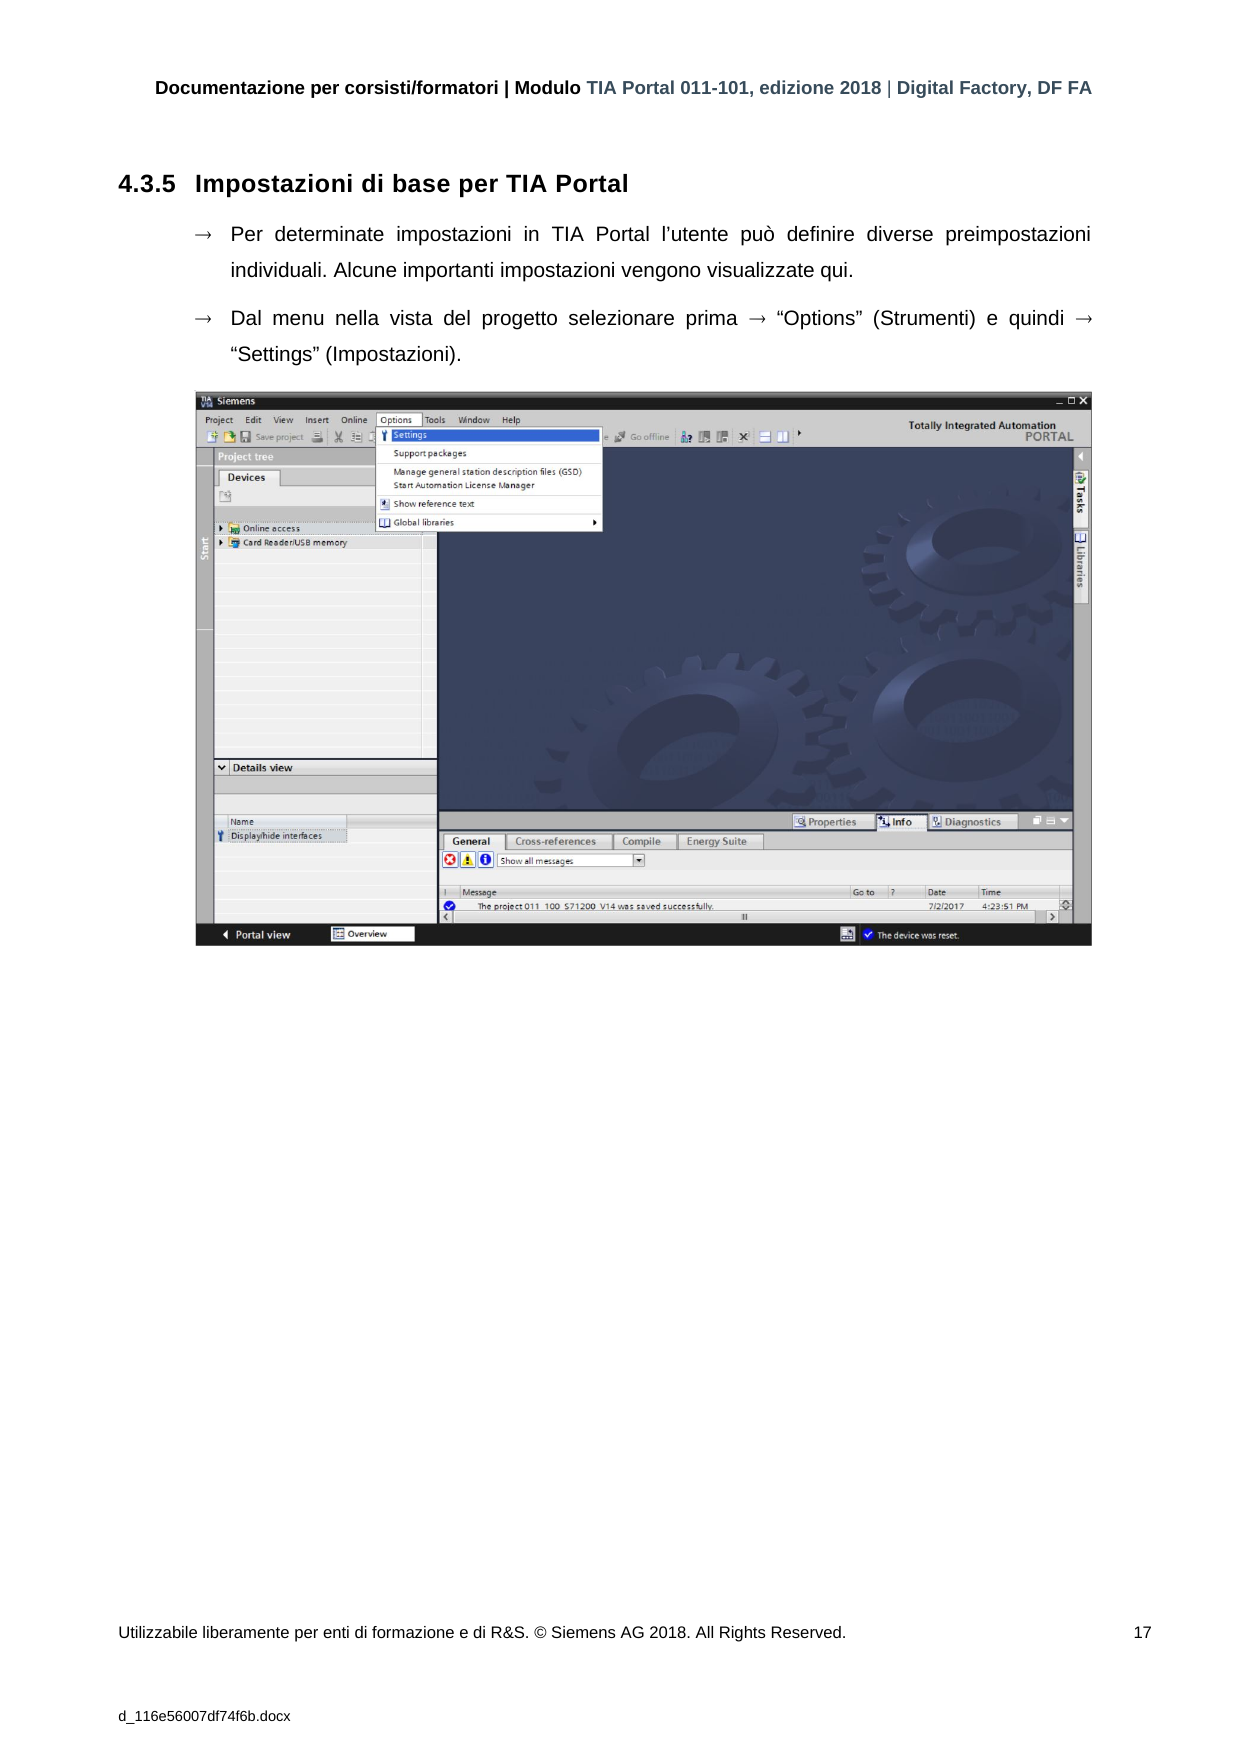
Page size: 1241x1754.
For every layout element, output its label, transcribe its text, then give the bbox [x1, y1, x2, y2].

picture [194, 390, 1093, 947]
subtitle Impostazioni di base per TIA Portal [118, 168, 1092, 197]
text Dal menu nella vista del progetto selezionare prima “Options” (Strumenti) e quindi “Settings” (Impostazioni). [195, 306, 1092, 366]
text Per determinate impostazioni in TIA Portal l’utente può definire diverse preimpostazioni individuali. Alcune importanti impostazioni vengono visualizzate qui. [195, 222, 1092, 282]
